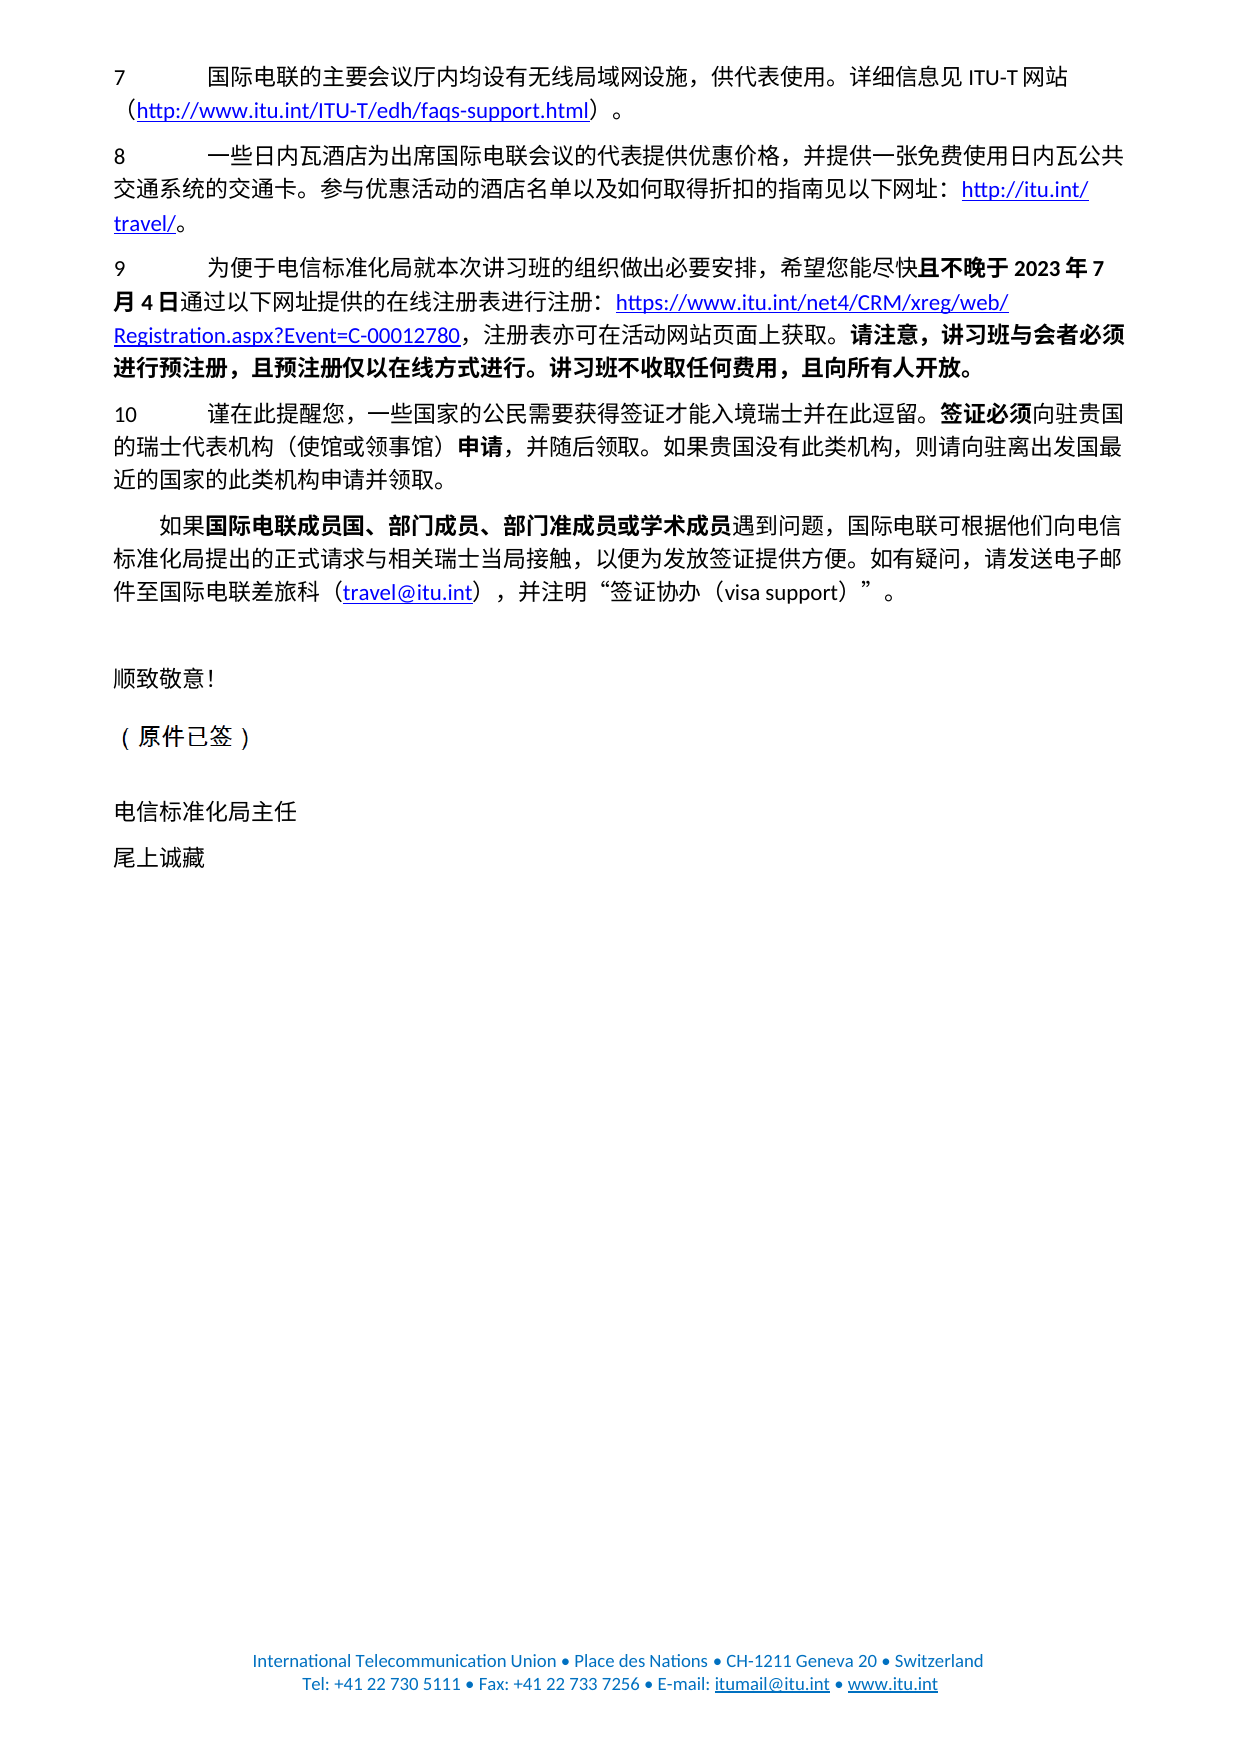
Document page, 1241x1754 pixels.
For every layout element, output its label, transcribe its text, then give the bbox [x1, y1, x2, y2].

picture [114, 709, 256, 763]
text 电信标准化局主任 [113, 794, 1117, 827]
text 7 国际电联的主要会议厅内均设有无线局域网设施，供代表使用。详细信息见ITU-T网站（http://www.itu.int/ITU-T/edh/faqs-support.html）。 [113, 59, 1127, 126]
text 顺致敬意！ [113, 661, 1127, 694]
text 8 一些日内瓦酒店为出席国际电联会议的代表提供优惠价格，并提供一张免费使用日内瓦公共交通系统的交通卡。参与优惠活动的酒店名单以及如何取得折扣的指南见以下网址：http://itu.int/travel/。 [113, 138, 1127, 238]
text 如果国际电联成员国、部门成员、部门准成员或学术成员遇到问题，国际电联可根据他们向电信标准化局提出的正式请求与相关瑞士当局接触，以便为发放签证提供方便。如有疑问，请发送电子邮件至国际电联差旅科（travel@itu.int），并注明“签证协办（visa support）”。 [113, 508, 1127, 607]
text 9 为便于电信标准化局就本次讲习班的组织做出必要安排，希望您能尽快且不晚于2023年7月4日通过以下网址提供的在线注册表进行注册：https://www.itu.int/net4/CRM/xreg/web/Registration.aspx?Event=C-00012780，注册表亦可在活动网站页面上获取。请注意，讲习班与会者必须进行预注册，且预注册仅以在线方式进行。讲习班不收取任何费用，且向所有人开放。 [113, 250, 1127, 383]
text 尾上诚藏 [113, 839, 1118, 873]
text 10 谨在此提醒您，一些国家的公民需要获得签证才能入境瑞士并在此逗留。签证必须向驻贵国的瑞士代表机构（使馆或领事馆）申请，并随后领取。如果贵国没有此类机构，则请向驻离出发国最近的国家的此类机构申请并领取。 [113, 396, 1127, 495]
